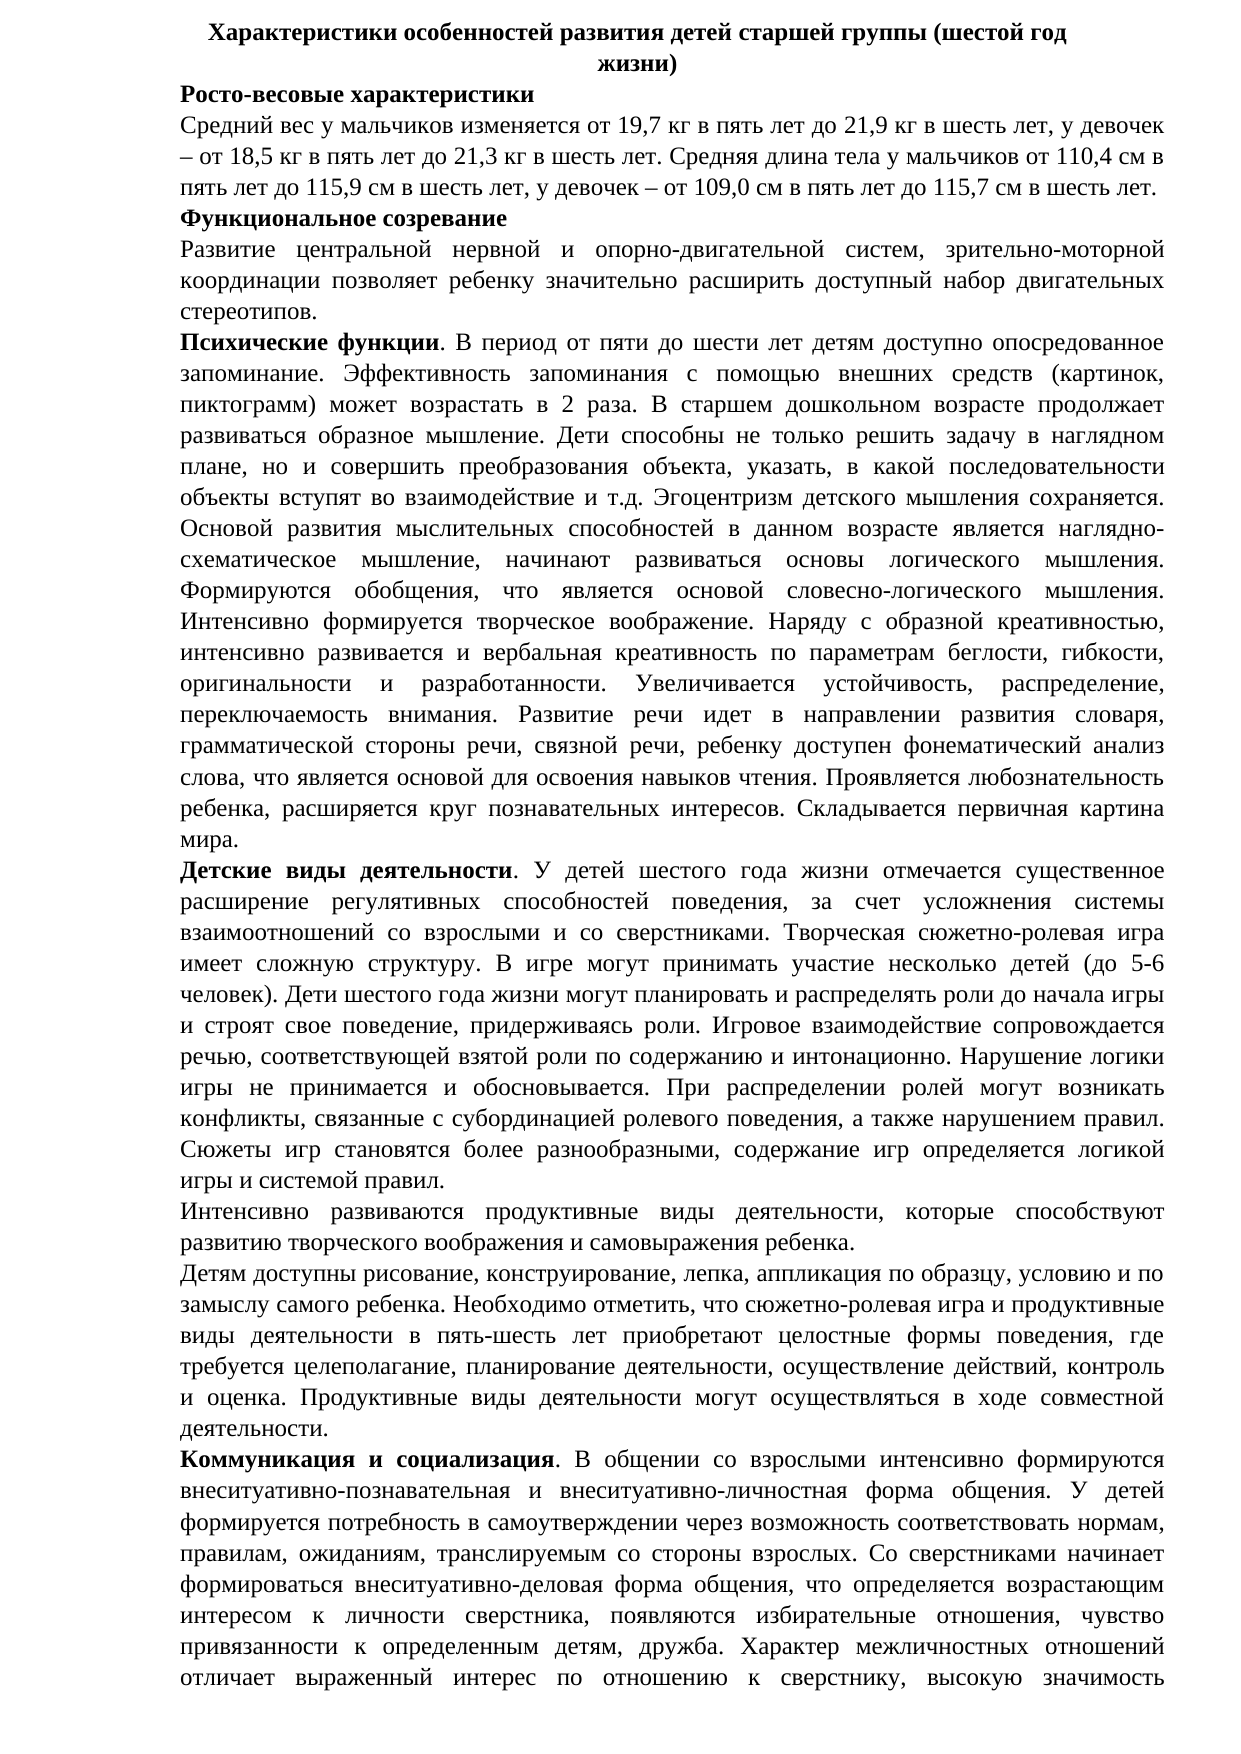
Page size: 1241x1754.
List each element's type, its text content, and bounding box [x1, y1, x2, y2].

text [180, 1444, 1165, 1691]
text Средний вес у мальчиков изменяется от 19,7 кг в пять лет до 21,9 кг в шесть лет, у девочек – от 18,5 кг в пять лет до 21,3 кг в шесть лет. Средняя длина тела у мальчиков от 110,4 см в пять лет до 115,9 см в шесть лет, у девочек – от 109,0 см в пять лет до 115,7 см в шесть лет. [180, 110, 1165, 201]
text Росто-весовые характеристики [180, 79, 1094, 107]
text Интенсивно развиваются продуктивные виды деятельности, которые способствуют развитию творческого воображения и самовыражения ребенка. [180, 1196, 1165, 1256]
text Функциональное созревание [180, 203, 1165, 232]
text Развитие центральной нервной и опорно-двигательной систем, зрительно-моторной координации позволяет ребенку значительно расширить доступный набор двигательных стереотипов. [180, 234, 1165, 325]
text Характеристики особенностей развития детей старшей группы (шестой год жизни) [180, 17, 1094, 76]
text Психические функции. В период от пяти до шести лет детям доступно опосредованное запоминание. Эффективность запоминания с помощью внешних средств (картинок, пиктограмм) может возрастать в 2 раза. В старшем дошкольном возрасте продолжает развиваться образное мышление. Дети способны не только решить задачу в наглядном плане, но и совершить преобразования объекта, указать, в какой последовательности объекты вступят во взаимодействие и т.д. Эгоцентризм детского мышления сохраняется. Основой развития мыслительных способностей в данном возрасте является наглядно-схематическое мышление, начинают развиваться основы логического мышления. Формируются обобщения, что является основой словесно-логического мышления. Интенсивно формируется творческое воображение. Наряду с образной креативностью, интенсивно развивается и вербальная креативность по параметрам беглости, гибкости, оригинальности и разработанности. Увеличивается устойчивость, распределение, переключаемость внимания. Развитие речи идет в направлении развития словаря, грамматической стороны речи, связной речи, ребенку доступен фонематический анализ слова, что является основой для освоения навыков чтения. Проявляется любознательность ребенка, расширяется круг познавательных интересов. Складывается первичная картина мира. [180, 327, 1165, 852]
text Детские виды деятельности. У детей шестого года жизни отмечается существенное расширение регулятивных способностей поведения, за счет усложнения системы взаимоотношений со взрослыми и со сверстниками. Творческая сюжетно-ролевая игра имеет сложную структуру. В игре могут принимать участие несколько детей (до 5-6 человек). Дети шестого года жизни могут планировать и распределять роли до начала игры и строят свое поведение, придерживаясь роли. Игровое взаимодействие сопровождается речью, соответствующей взятой роли по содержанию и интонационно. Нарушение логики игры не принимается и обосновывается. При распределении ролей могут возникать конфликты, связанные с субординацией ролевого поведения, а также нарушением правил. Сюжеты игр становятся более разнообразными, содержание игр определяется логикой игры и системой правил. [180, 855, 1165, 1194]
text Детям доступны рисование, конструирование, лепка, аппликация по образцу, условию и по замыслу самого ребенка. Необходимо отметить, что сюжетно-ролевая игра и продуктивные виды деятельности в пять-шесть лет приобретают целостные формы поведения, где требуется целеполагание, планирование деятельности, осуществление действий, контроль и оценка. Продуктивные виды деятельности могут осуществляться в ходе совместной деятельности. [180, 1258, 1165, 1442]
